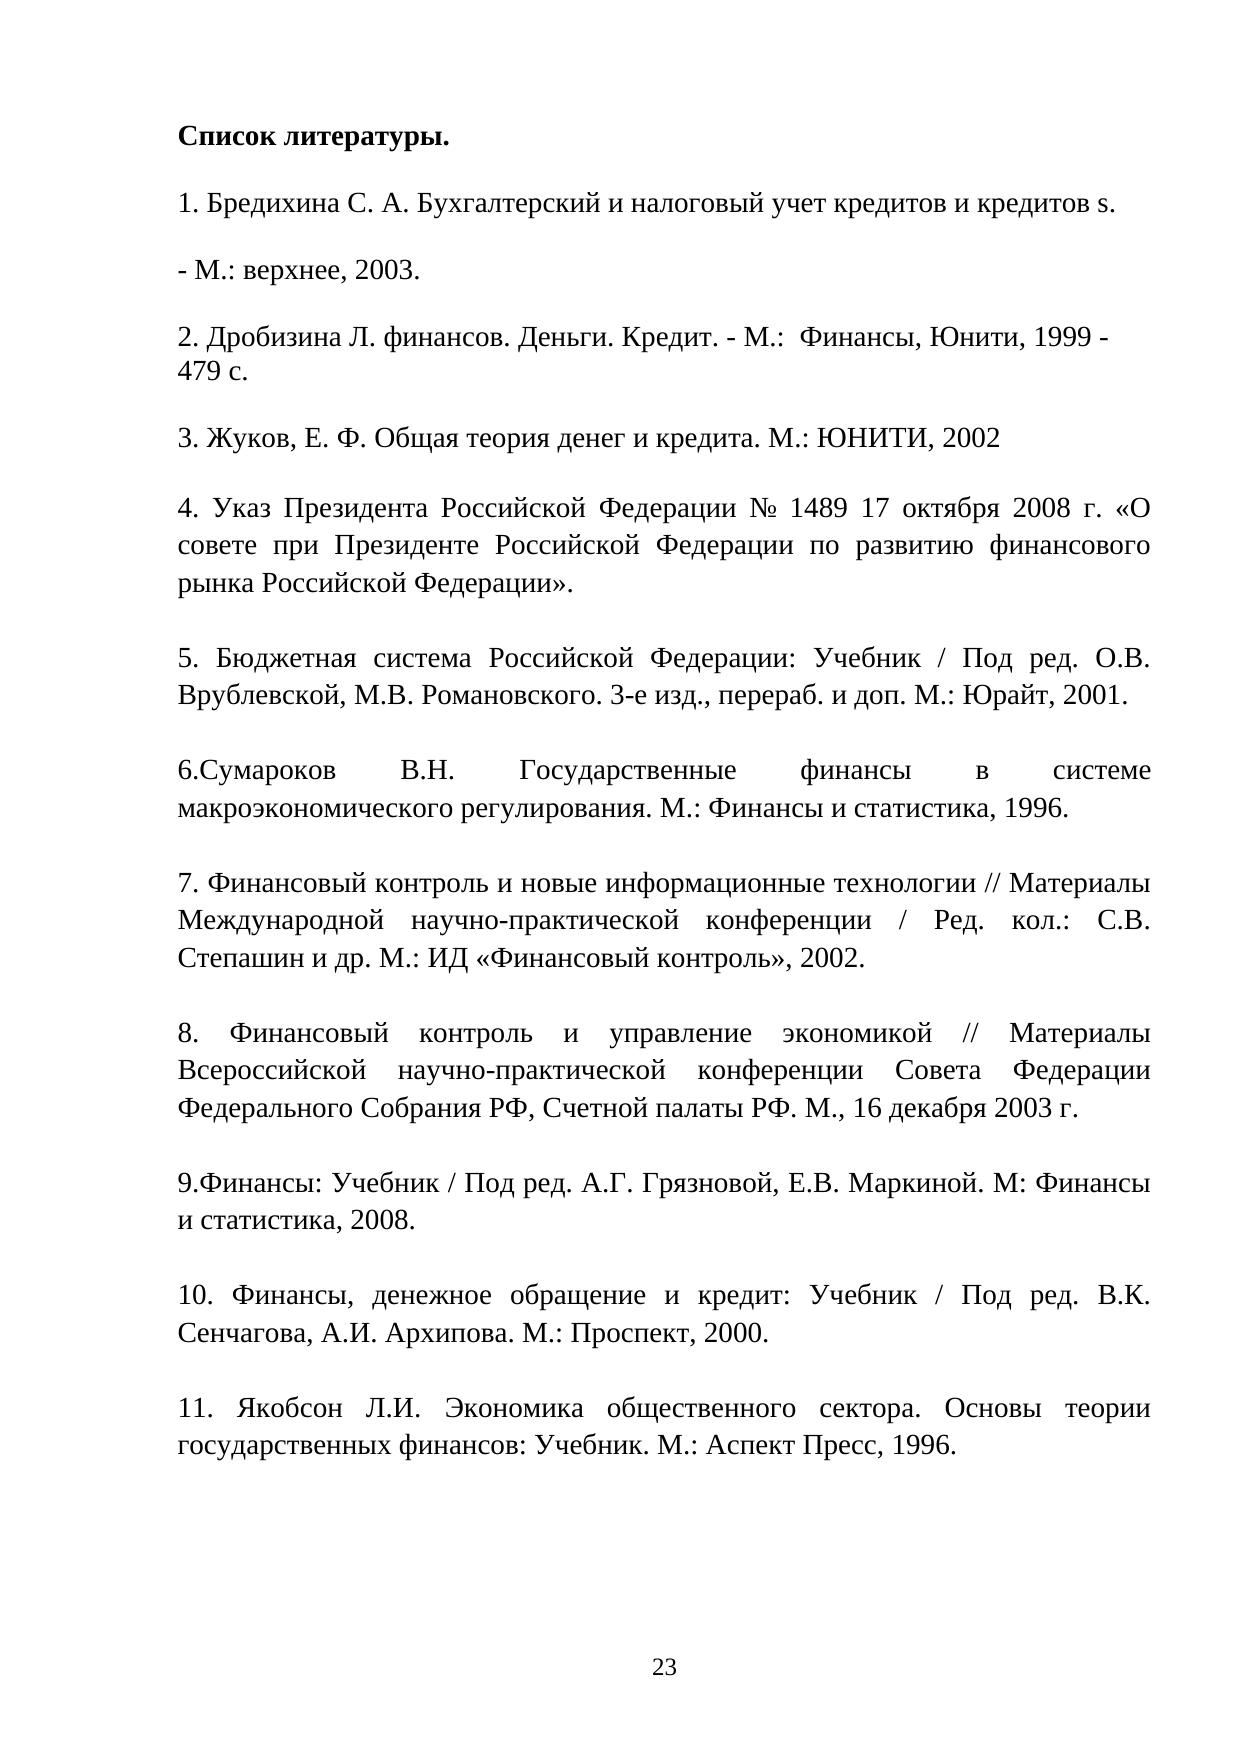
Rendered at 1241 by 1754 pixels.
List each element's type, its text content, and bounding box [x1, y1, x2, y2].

text 1. Бредихина С. А. Бухгалтерский и налоговый учет кредитов и кредитов s. [177, 185, 1152, 219]
text Список литературы. [177, 118, 1152, 152]
text 2. Дробизина Л. финансов. Деньги. Кредит. - М.: Финансы, Юнити, 1999 - 479 с. [177, 319, 1152, 386]
text 11. Якобсон Л.И. Экономика общественного сектора. Основы теории государственных финансов: Учебник. М.: Аспект Пресс, 1996. [177, 1387, 1152, 1462]
text 3. Жуков, Е. Ф. Общая теория денег и кредита. М.: ЮНИТИ, 2002 [177, 420, 1152, 453]
text 7. Финансовый контроль и новые информационные технологии // Материалы Международной научно-практической конференции / Ред. кол.: С.В. Степашин и др. М.: ИД «Финансовый контроль», 2002. [177, 862, 1152, 974]
text 9.Финансы: Учебник / Под ред. А.Г. Грязновой, Е.В. Маркиной. М: Финансы и статистика, 2008. [177, 1162, 1152, 1237]
text 8. Финансовый контроль и управление экономикой // Материалы Всероссийской научно-практической конференции Совета Федерации Федерального Собрания РФ, Счетной палаты РФ. М., 16 декабря . [177, 1012, 1152, 1124]
text 6.Сумароков В.Н. Государственные финансы в системе макроэкономического регулирования. М.: Финансы и статистика, 1996. [177, 749, 1152, 824]
text - М.: верхнее, 2003. [177, 252, 1152, 286]
text 10. Финансы, денежное обращение и кредит: Учебник / Под ред. В.К. Сенчагова, А.И. Архипова. М.: Проспект, 2000. [177, 1274, 1152, 1349]
title 4. Указ Президента Российской Федерации № 1489 17 октября . «О совете при Президенте Российской Федерации по развитию финансового рынка Российской Федерации». [177, 487, 1152, 599]
text 5. Бюджетная система Российской Федерации: Учебник / Под ред. О.В. Врублевской, М.В. Романовского. 3-е изд., перераб. и доп. М.: Юрайт, 2001. [177, 637, 1152, 712]
